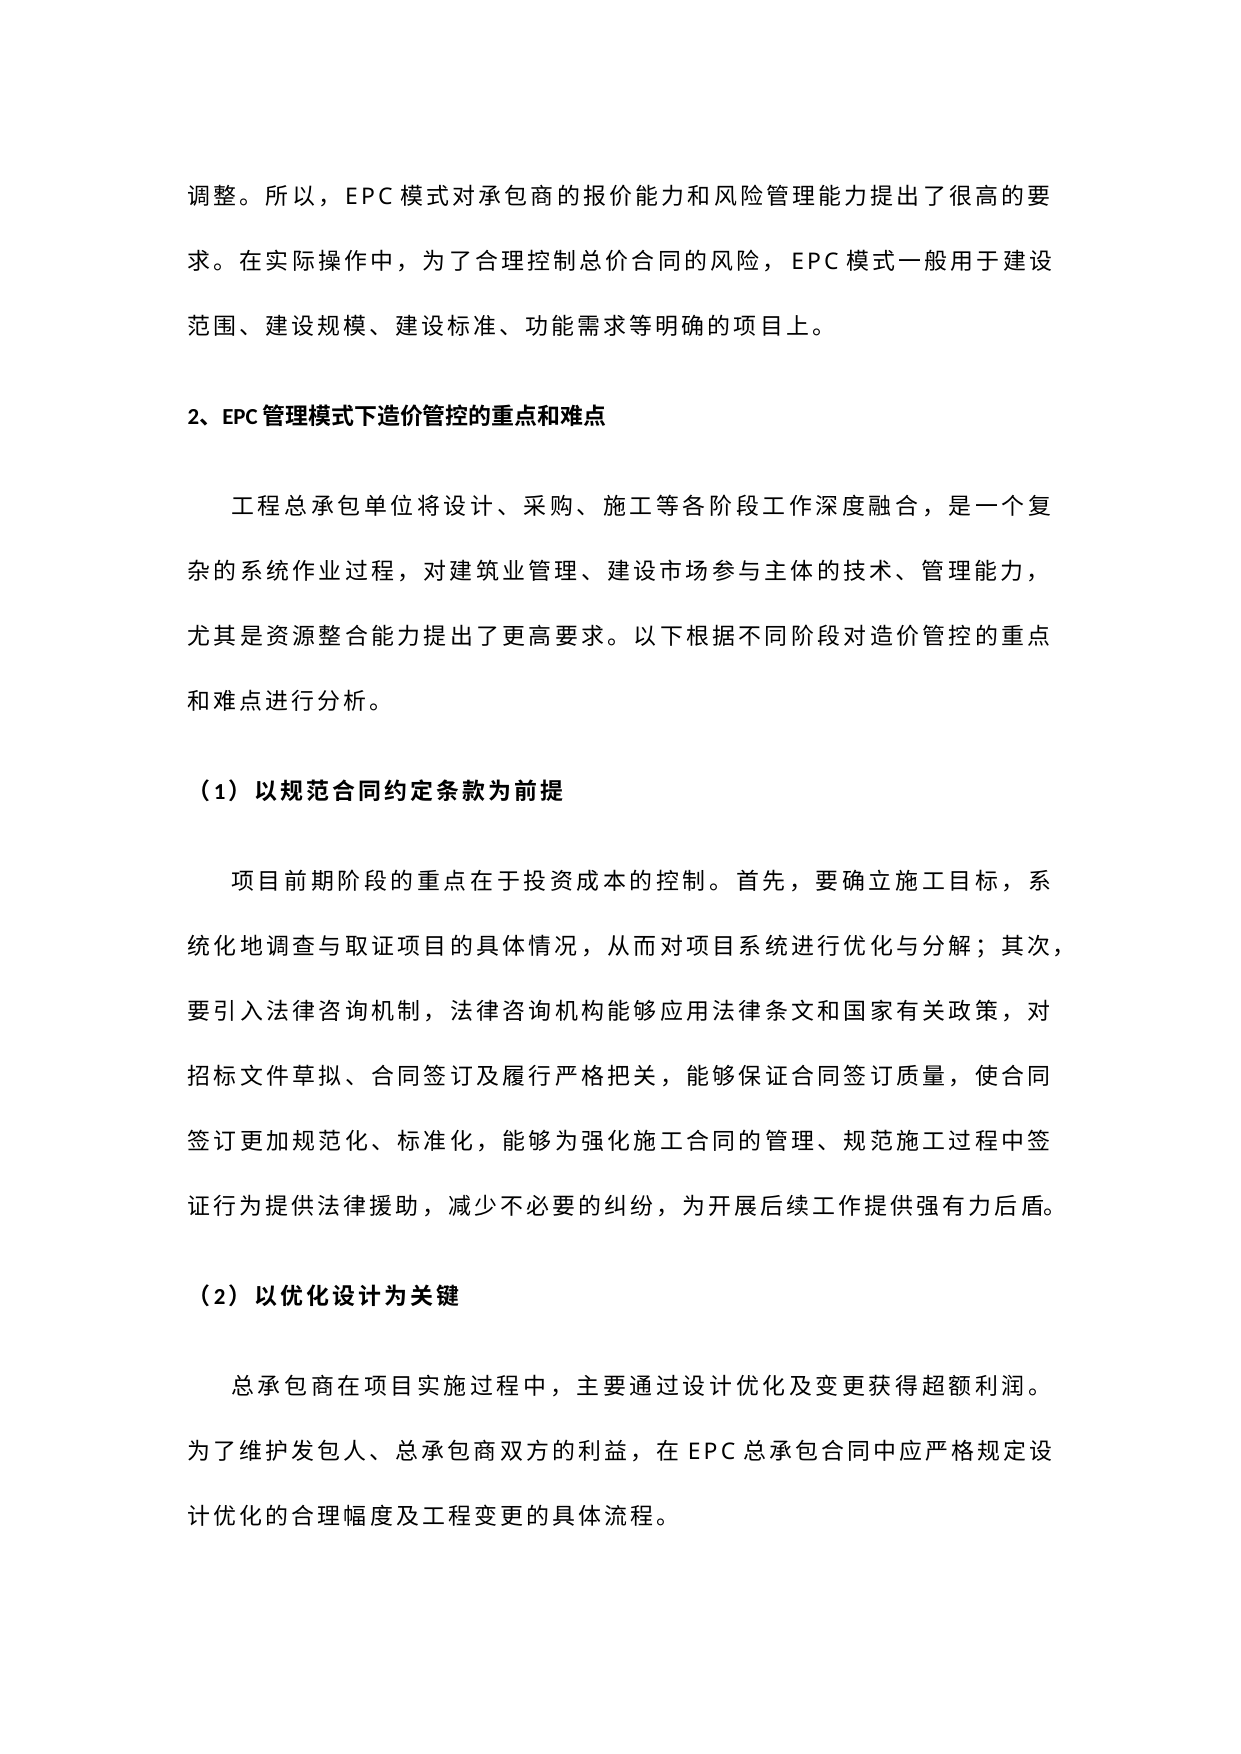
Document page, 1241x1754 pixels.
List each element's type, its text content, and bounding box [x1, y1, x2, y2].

text 项目前期阶段的重点在于投资成本的控制。首先，要确立施工目标，系统化地调查与取证项目的具体情况，从而对项目系统进行优化与分解；其次，要引入法律咨询机制，法律咨询机构能够应用法律条文和国家有关政策，对招标文件草拟、合同签订及履行严格把关，能够保证合同签订质量，使合同签订更加规范化、标准化，能够为强化施工合同的管理、规范施工过程中签证行为提供法律援助，减少不必要的纠纷，为开展后续工作提供强有力后盾。 [187, 847, 1053, 1237]
text 工程总承包单位将设计、采购、施工等各阶段工作深度融合，是一个复杂的系统作业过程，对建筑业管理、建设市场参与主体的技术、管理能力，尤其是资源整合能力提出了更高要求。以下根据不同阶段对造价管控的重点和难点进行分析。 [187, 472, 1053, 732]
text （2）以优化设计为关键 [187, 1262, 1053, 1327]
text （1）以规范合同约定条款为前提 [187, 757, 1053, 822]
text 总承包商在项目实施过程中，主要通过设计优化及变更获得超额利润。为了维护发包人、总承包商双方的利益，在EPC总承包合同中应严格规定设计优化的合理幅度及工程变更的具体流程。 [187, 1352, 1053, 1547]
text 2、EPC管理模式下造价管控的重点和难点 [187, 382, 1053, 447]
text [187, 162, 1053, 357]
